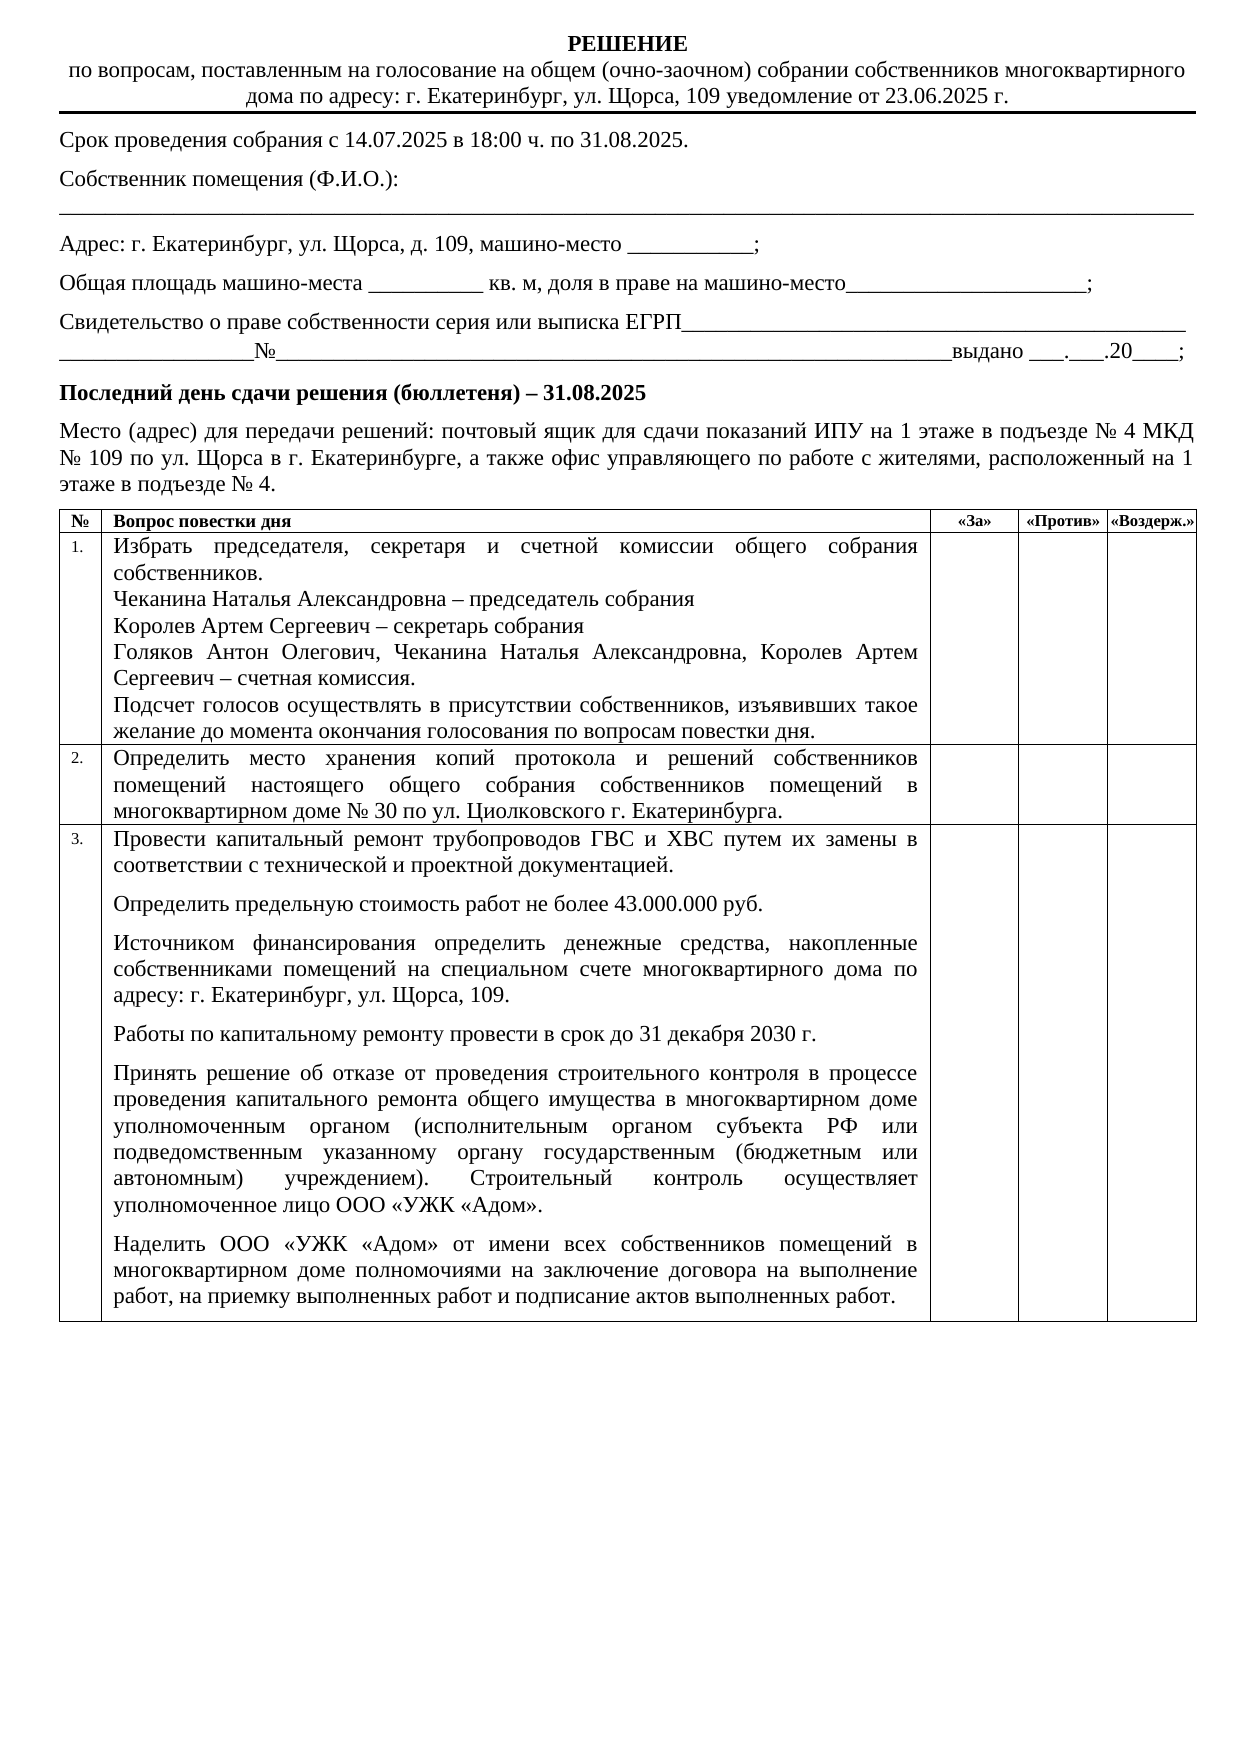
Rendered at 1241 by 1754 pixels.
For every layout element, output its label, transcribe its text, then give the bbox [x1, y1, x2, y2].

text Место (адрес) для передачи решений: почтовый ящик для сдачи показаний ИПУ на 1 этаже в подъезде № 4 МКД № 109 по ул. Щорса в г. Екатеринбурге, а также офис управляющего по работе с жителями, расположенный на 1 этаже в подъезде № 4. [59, 417, 1196, 496]
table_header № [60, 510, 101, 532]
table_header Вопрос повестки дня [102, 510, 930, 532]
text Срок проведения собрания с 14.07.2025 в 18:00 ч. по 31.08.2025. [59, 126, 1196, 153]
table_cell [60, 745, 101, 823]
text по вопросам, поставленным на голосование на общем (очно-заочном) собрании собственников многоквартирного дома по адресу: г. Екатеринбург, ул. Щорса, 109 уведомление от 23.06.2025 г. [59, 56, 1196, 111]
table_header «За» [931, 510, 1018, 532]
table_cell [60, 533, 101, 743]
table_cell [1108, 533, 1196, 743]
table_header «Против» [1019, 510, 1107, 532]
table_cell [931, 745, 1018, 823]
table_cell Провести капитальный ремонт трубопроводов ГВС и ХВС путем их замены в соответствии с технической и проектной документацией. Определить предельную стоимость работ не более 43.000.000 руб. Источником финансирования определить денежные средства, накопленные собственниками помещений на специальном счете многоквартирного дома по адресу: г. Екатеринбург, ул. Щорса, 109. Работы по капитальному ремонту провести в срок до 31 декабря 2030 г. Принять решение об отказе от проведения строительного контроля в процессе проведения капитального ремонта общего имущества в многоквартирном доме уполномоченным органом (исполнительным органом субъекта РФ или подведомственным указанному органу государственным (бюджетным или автономным) учреждением). Строительный контроль осуществляет уполномоченное лицо ООО «УЖК «Адом». Наделить ООО «УЖК «Адом» от имени всех собственников помещений в многоквартирном доме полномочиями на заключение договора на выполнение работ, на приемку выполненных работ и подписание актов выполненных работ. [102, 825, 930, 1321]
text Адрес: г. Екатеринбург, ул. Щорса, д. 109, машино-место ___________; [59, 230, 1196, 257]
table_cell [1108, 745, 1196, 823]
table_cell [1108, 825, 1196, 1321]
table_cell [931, 825, 1018, 1321]
text РЕШЕНИЕ [59, 29, 1196, 56]
text Последний день сдачи решения (бюллетеня) – 31.08.2025 [59, 378, 1196, 405]
table_cell Определить место хранения копий протокола и решений собственников помещений настоящего общего собрания собственников помещений в многоквартирном доме № 30 по ул. Циолковского г. Екатеринбурга. [102, 745, 930, 823]
table_cell [60, 825, 101, 1321]
text Свидетельство о праве собственности серия или выписка ЕГРП____________________________________________ _________________№___________________________________________________________выдано ___.___.20____; [59, 308, 1196, 363]
table_cell Избрать председателя, секретаря и счетной комиссии общего собрания собственников. Чеканина Наталья Александровна – председатель собрания Королев Артем Сергеевич – секретарь собрания Голяков Антон Олегович, Чеканина Наталья Александровна, Королев Артем Сергеевич – счетная комиссия. Подсчет голосов осуществлять в присутствии собственников, изъявивших такое желание до момента окончания голосования по вопросам повестки дня. [102, 533, 930, 743]
text Собственник помещения (Ф.И.О.): ___________________________________________________________________________________________________ [59, 165, 1196, 218]
text Общая площадь машино-места __________ кв. м, доля в праве на машино-место_____________________; [59, 269, 1196, 296]
table_cell [1019, 825, 1107, 1321]
table_cell [1019, 533, 1107, 743]
table_cell [931, 533, 1018, 743]
table_cell [1019, 745, 1107, 823]
table_header «Воздерж.» [1108, 510, 1196, 532]
